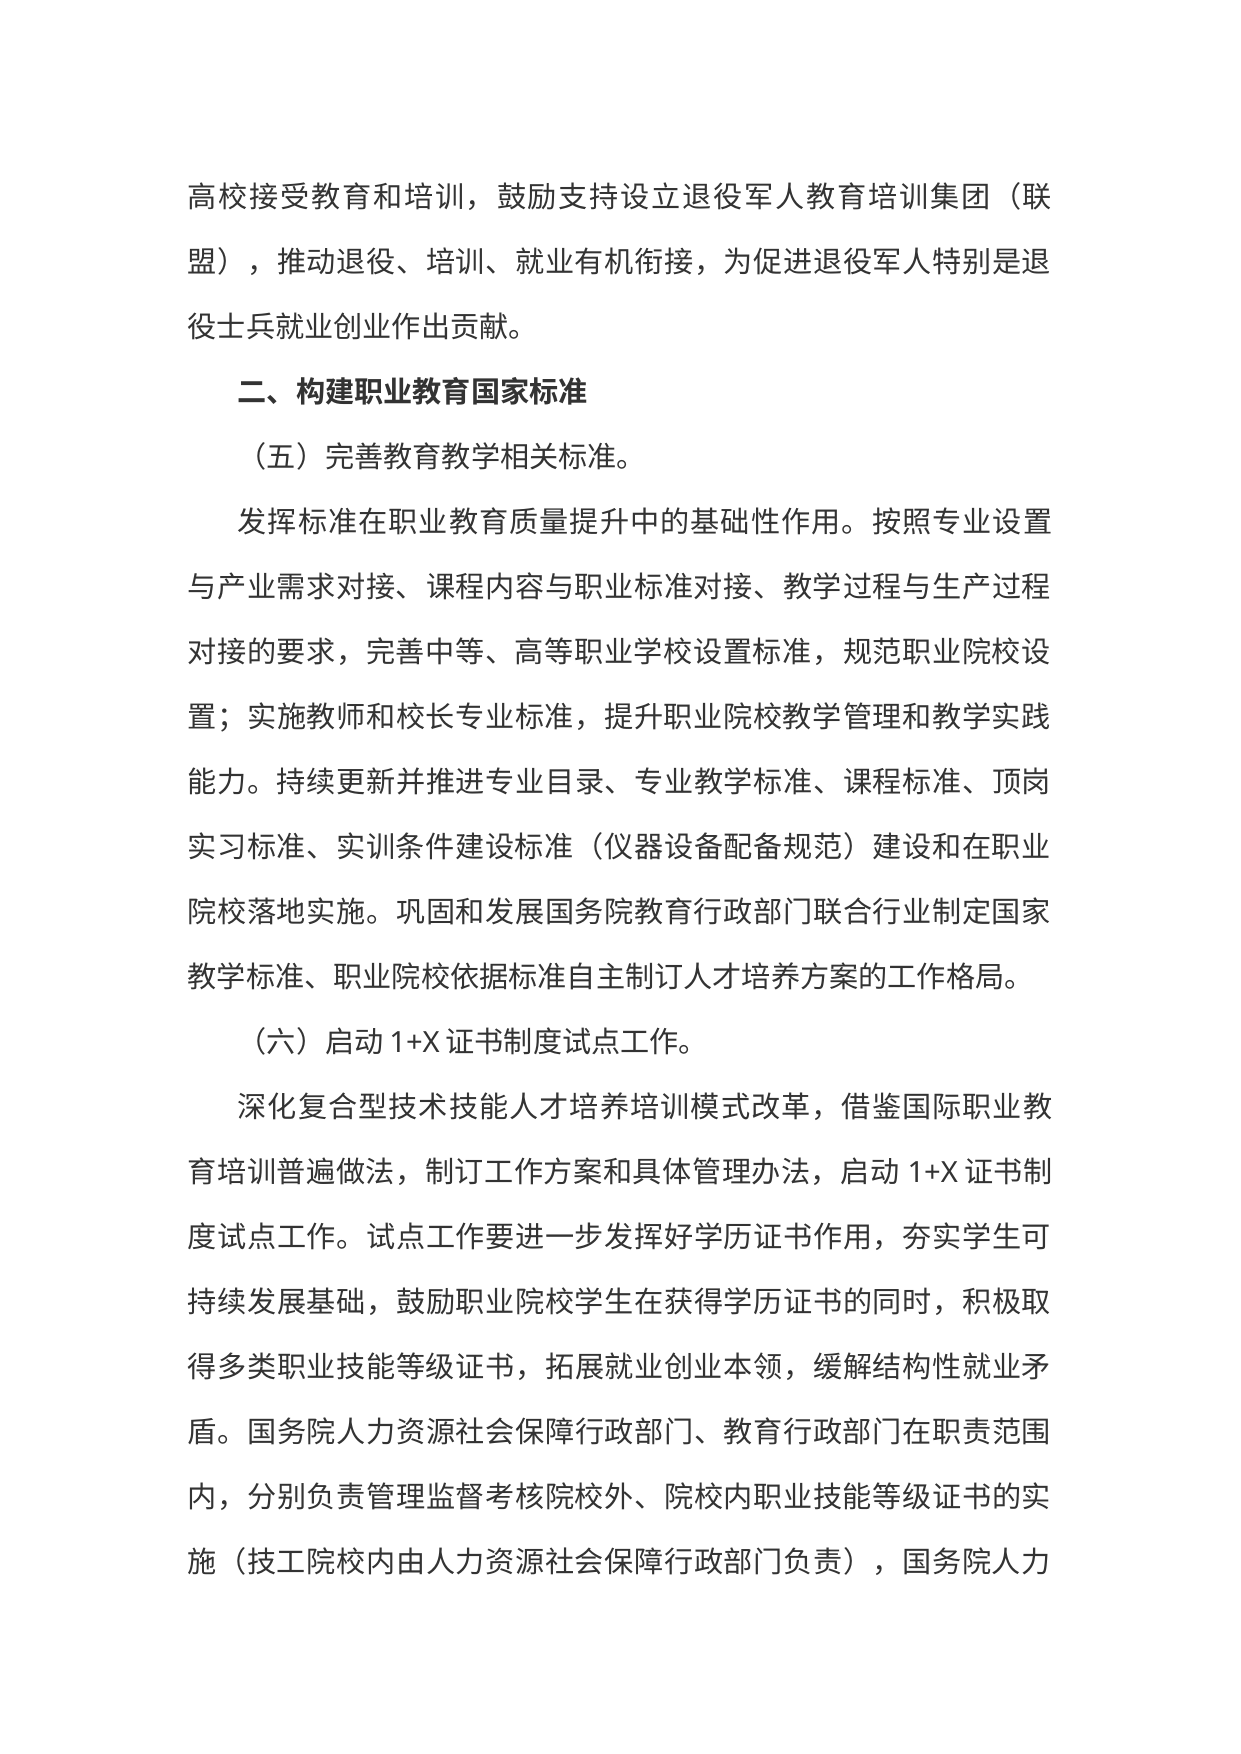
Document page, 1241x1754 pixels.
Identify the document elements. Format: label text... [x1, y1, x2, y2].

text （五）完善教育教学相关标准。 [187, 422, 1053, 487]
text 发挥标准在职业教育质量提升中的基础性作用。按照专业设置与产业需求对接、课程内容与职业标准对接、教学过程与生产过程对接的要求，完善中等、高等职业学校设置标准，规范职业院校设置；实施教师和校长专业标准，提升职业院校教学管理和教学实践能力。持续更新并推进专业目录、专业教学标准、课程标准、顶岗实习标准、实训条件建设标准（仪器设备配备规范）建设和在职业院校落地实施。巩固和发展国务院教育行政部门联合行业制定国家教学标准、职业院校依据标准自主制订人才培养方案的工作格局。 [187, 487, 1053, 1007]
text （六）启动1+X证书制度试点工作。 [187, 1007, 1053, 1072]
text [187, 162, 1053, 357]
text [187, 1072, 1053, 1592]
text 二、构建职业教育国家标准 [187, 357, 1053, 422]
